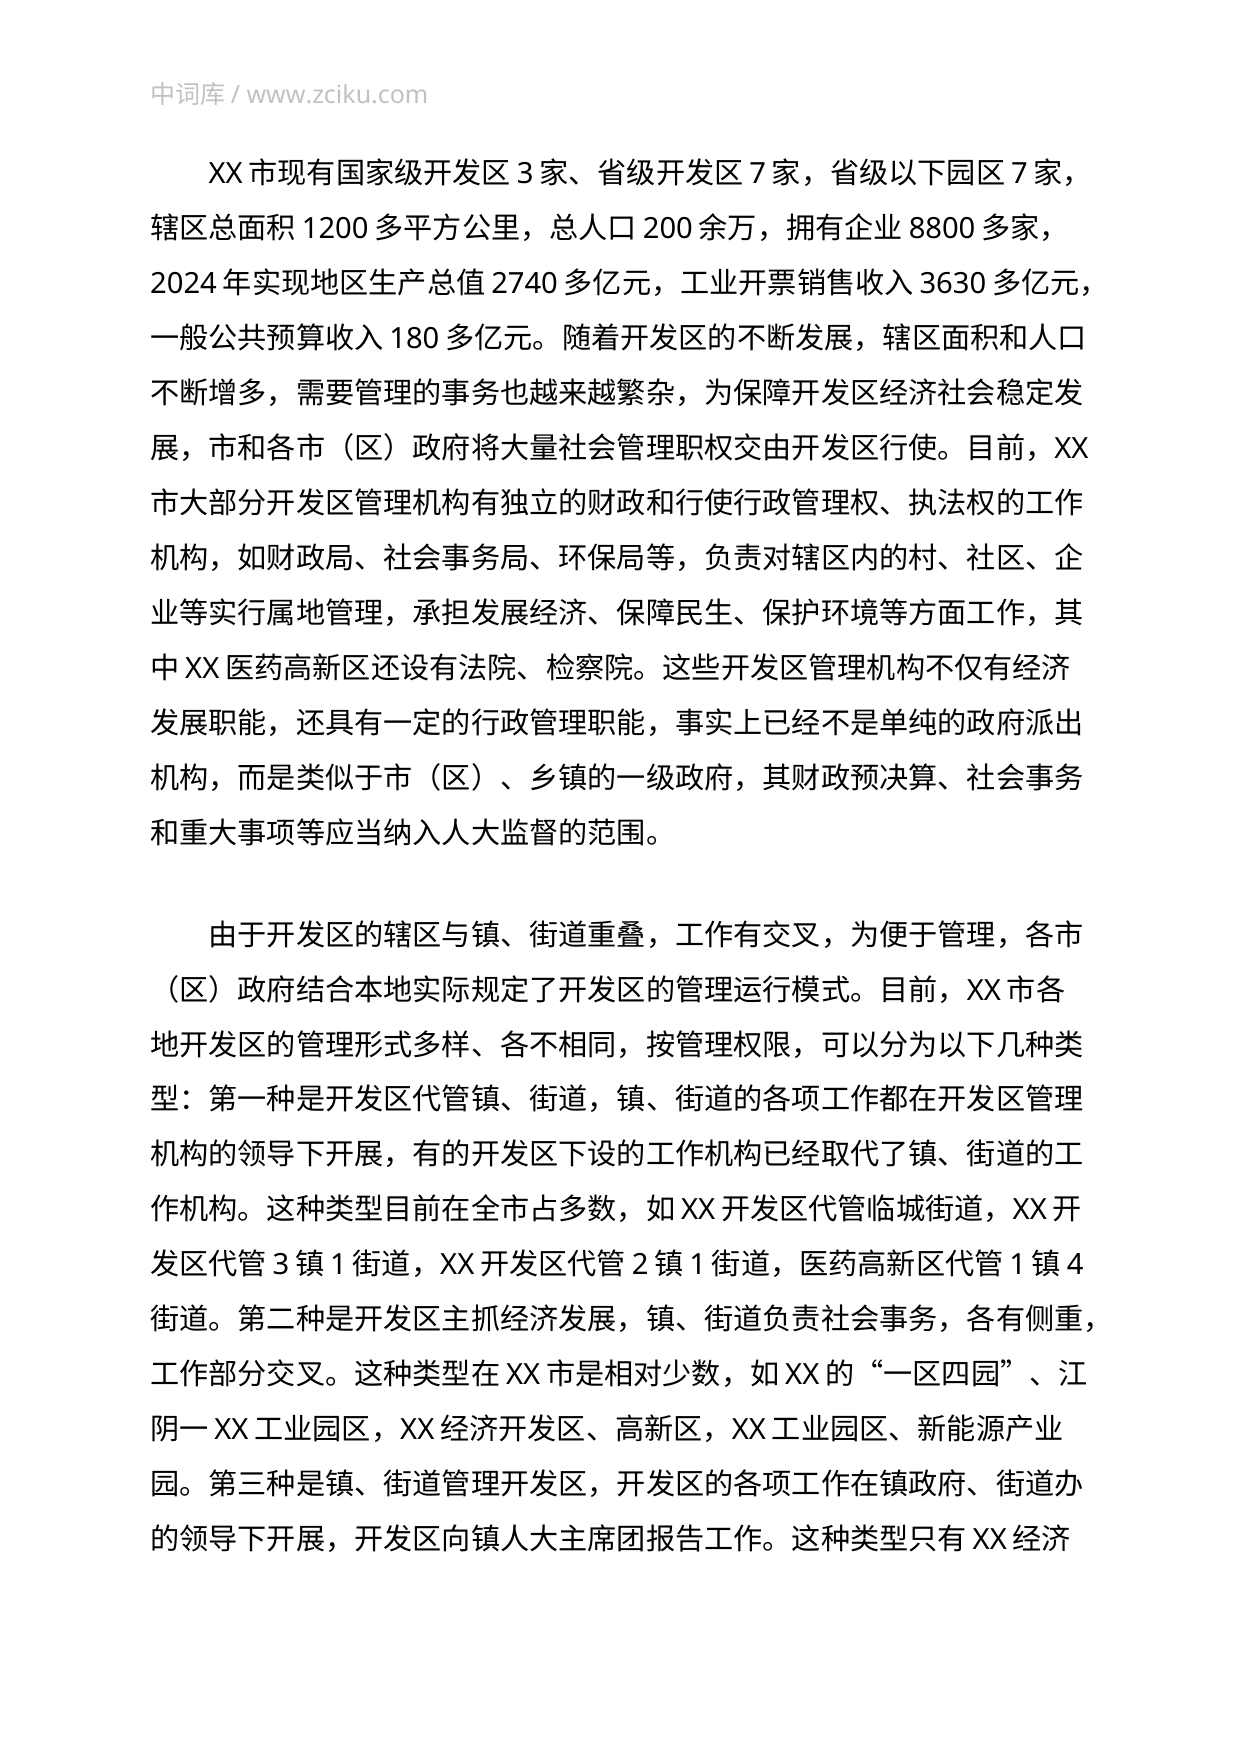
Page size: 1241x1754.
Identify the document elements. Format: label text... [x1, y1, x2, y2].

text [150, 911, 1090, 1558]
text XX市现有国家级开发区3家、省级开发区7家，省级以下园区7家，辖区总面积1200多平方公里，总人口200余万，拥有企业8800多家，2024年实现地区生产总值2740多亿元，工业开票销售收入3630多亿元，一般公共预算收入180多亿元。随着开发区的不断发展，辖区面积和人口不断增多，需要管理的事务也越来越繁杂，为保障开发区经济社会稳定发展，市和各市（区）政府将大量社会管理职权交由开发区行使。目前，XX市大部分开发区管理机构有独立的财政和行使行政管理权、执法权的工作机构，如财政局、社会事务局、环保局等，负责对辖区内的村、社区、企业等实行属地管理，承担发展经济、保障民生、保护环境等方面工作，其中XX医药高新区还设有法院、检察院。这些开发区管理机构不仅有经济发展职能，还具有一定的行政管理职能，事实上已经不是单纯的政府派出机构，而是类似于市（区）、乡镇的一级政府，其财政预决算、社会事务和重大事项等应当纳入人大监督的范围。 [150, 150, 1090, 852]
